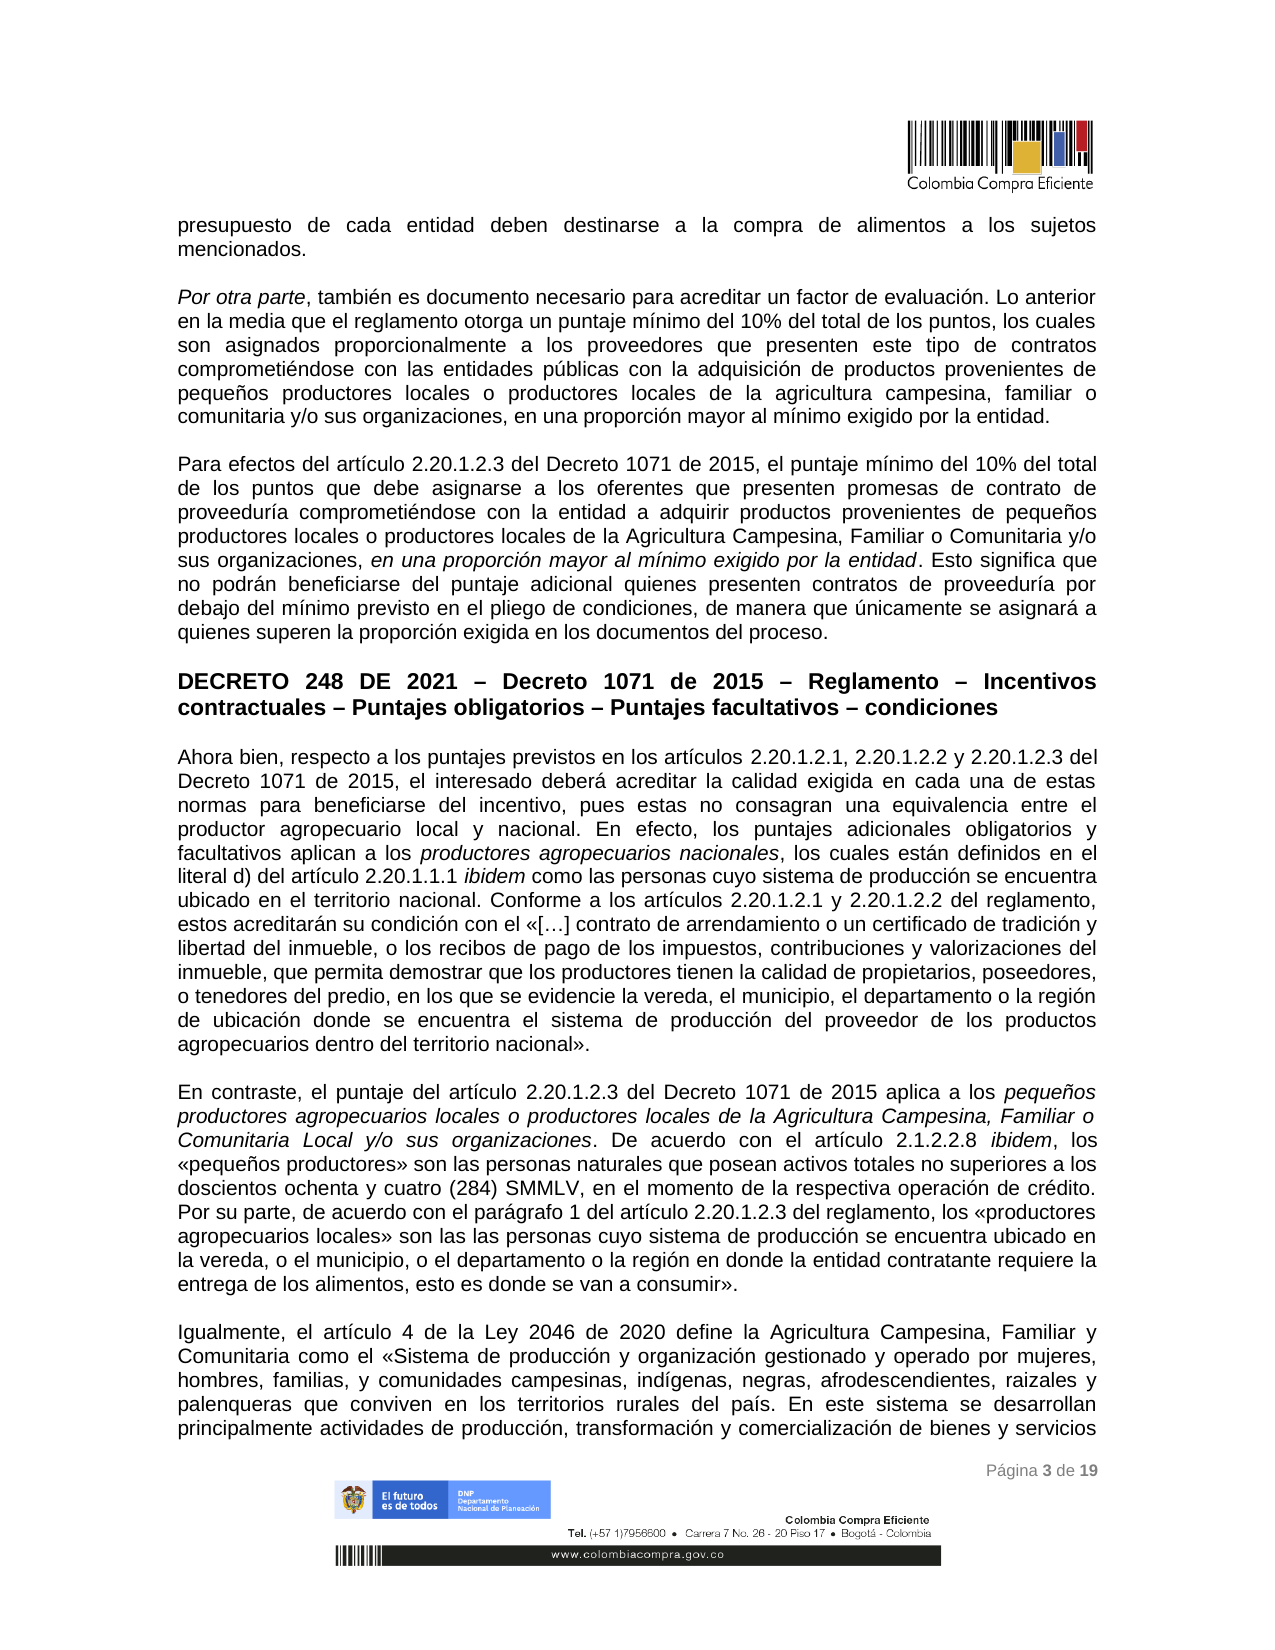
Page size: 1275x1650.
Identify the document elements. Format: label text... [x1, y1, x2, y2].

text DECRETO 248 DE 2021 – Decreto 1071 de 2015 – Reglamento – Incentivos contractuales – Puntajes obligatorios – Puntajes facultativos – condiciones [177, 668, 1098, 721]
picture [899, 114, 1099, 196]
text Por otra parte, también es documento necesario para acreditar un factor de evaluación. Lo anterior en la media que el reglamento otorga un puntaje mínimo del 10% del total de los puntos, los cuales son asignados proporcionalmente a los proveedores que presenten este tipo de contratos comprometiéndose con las entidades públicas con la adquisición de productos provenientes de pequeños productores locales o productores locales de la agricultura campesina, familiar o comunitaria y/o sus organizaciones, en una proporción mayor al mínimo exigido por la entidad. [177, 284, 1098, 428]
text En contraste, el puntaje del artículo 2.20.1.2.3 del Decreto 1071 de 2015 aplica a los pequeños productores agropecuarios locales o productores locales de la Agricultura Campesina, Familiar o Comunitaria Local y/o sus organizaciones. De acuerdo con el artículo 2.1.2.2.8 ibidem, los «pequeños productores» son las personas naturales que posean activos totales no superiores a los doscientos ochenta y cuatro (284) SMMLV, en el momento de la respectiva operación de crédito. Por su parte, de acuerdo con el parágrafo 1 del artículo 2.20.1.2.3 del reglamento, los «productores agropecuarios locales» son las las personas cuyo sistema de producción se encuentra ubicado en la vereda, o el municipio, o el departamento o la región en donde la entidad contratante requiere la entrega de los alimentos, esto es donde se van a consumir». [177, 1080, 1098, 1296]
text Ahora bien, respecto a los puntajes previstos en los artículos 2.20.1.2.1, 2.20.1.2.2 y 2.20.1.2.3 del Decreto 1071 de 2015, el interesado deberá acreditar la calidad exigida en cada una de estas normas para beneficiarse del incentivo, pues estas no consagran una equivalencia entre el productor agropecuario local y nacional. En efecto, los puntajes adicionales obligatorios y facultativos aplican a los productores agropecuarios nacionales, los cuales están definidos en el literal d) del artículo 2.20.1.1.1 ibidem como las personas cuyo sistema de producción se encuentra ubicado en el territorio nacional. Conforme a los artículos 2.20.1.2.1 y 2.20.1.2.2 del reglamento, estos acreditarán su condición con el «[…] contrato de arrendamiento o un certificado de tradición y libertad del inmueble, o los recibos de pago de los impuestos, contribuciones y valorizaciones del inmueble, que permita demostrar que los productores tienen la calidad de propietarios, poseedores, o tenedores del predio, en los que se evidencie la vereda, el municipio, el departamento o la región de ubicación donde se encuentra el sistema de producción del proveedor de los productos agropecuarios dentro del territorio nacional». [177, 744, 1098, 1056]
text Para efectos del artículo 2.20.1.2.3 del Decreto 1071 de 2015, el puntaje mínimo del 10% del total de los puntos que debe asignarse a los oferentes que presenten promesas de contrato de proveeduría comprometiéndose con la entidad a adquirir productos provenientes de pequeños productores locales o productores locales de la Agricultura Campesina, Familiar o Comunitaria y/o sus organizaciones, en una proporción mayor al mínimo exigido por la entidad. Esto significa que no podrán beneficiarse del puntaje adicional quienes presenten contratos de proveeduría por debajo del mínimo previsto en el pliego de condiciones, de manera que únicamente se asignará a quienes superen la proporción exigida en los documentos del proceso. [177, 452, 1098, 644]
picture [334, 1480, 942, 1566]
